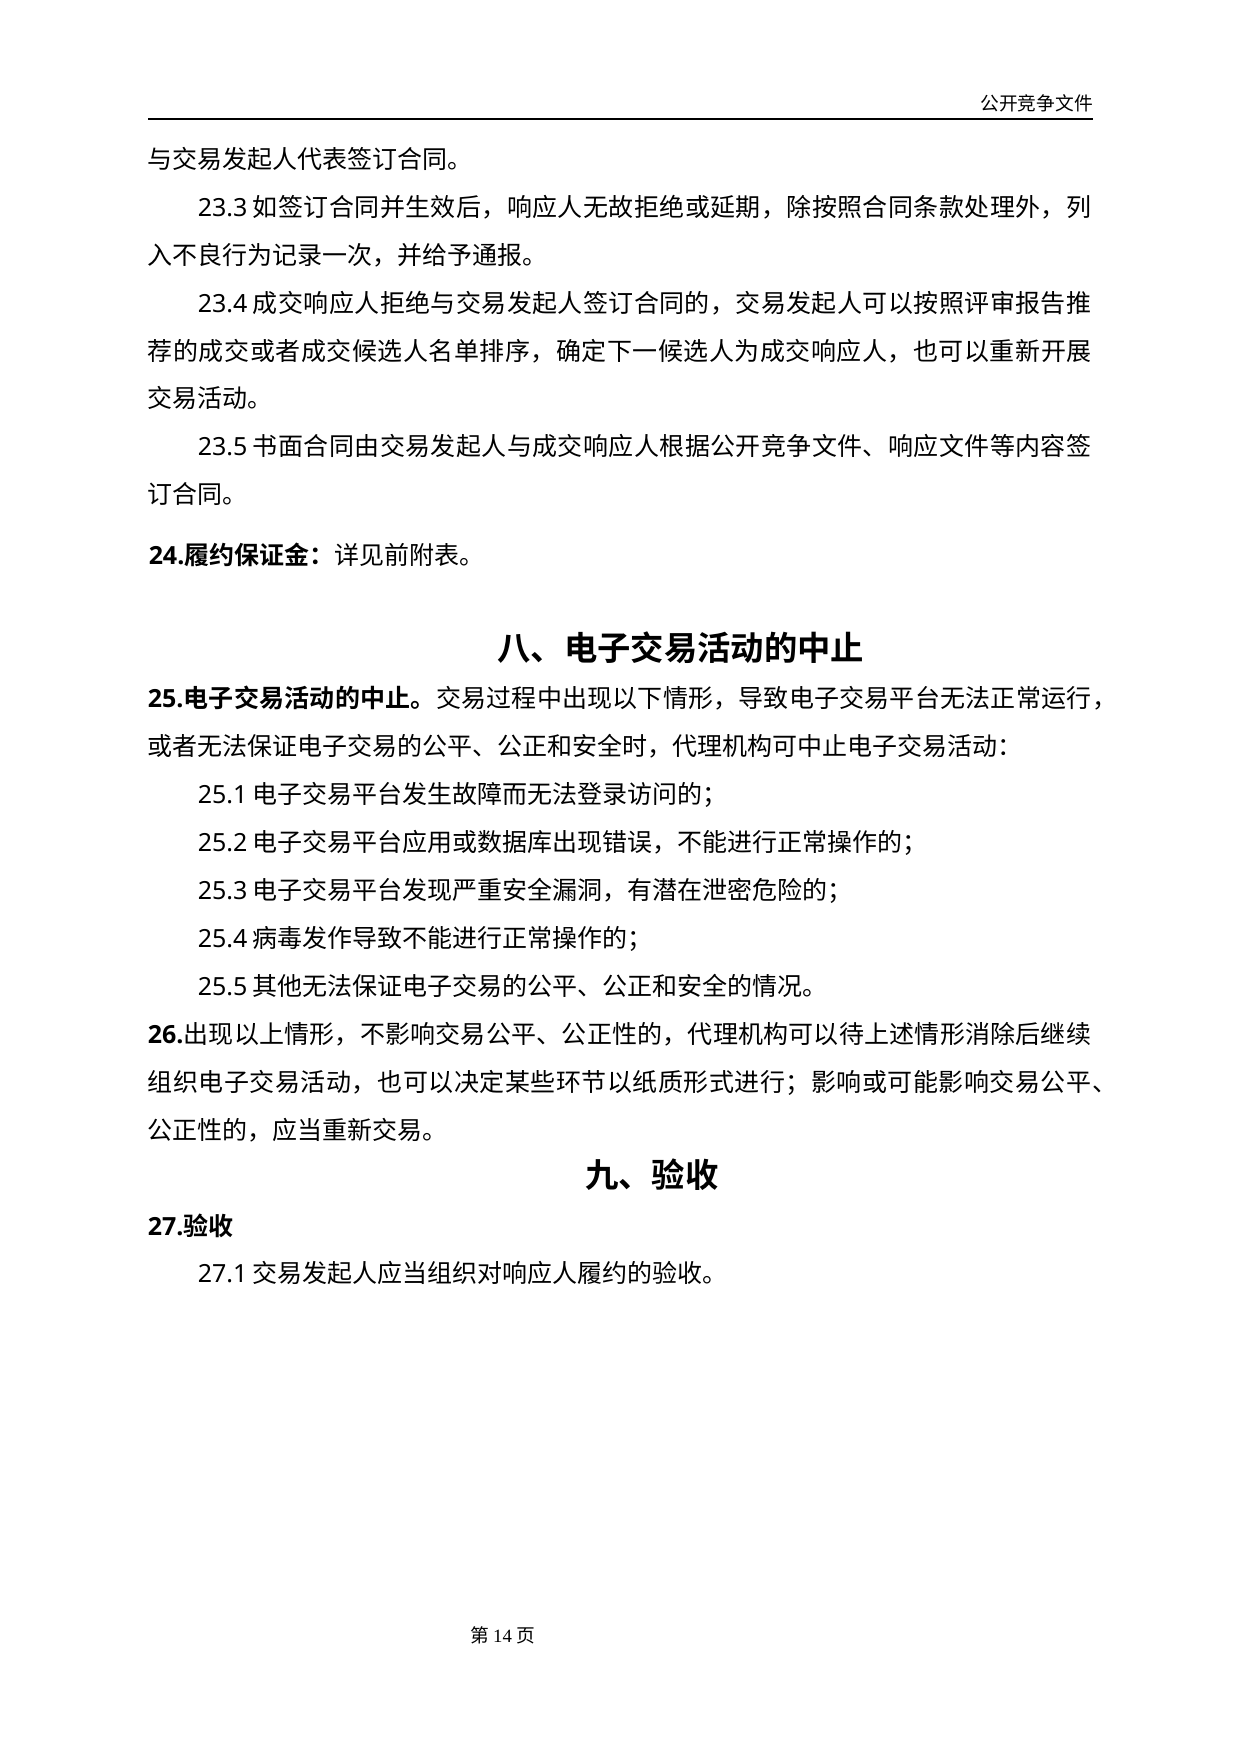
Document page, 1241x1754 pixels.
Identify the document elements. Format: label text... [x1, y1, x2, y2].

text 23.5书面合同由交易发起人与成交响应人根据公开竞争文件、响应文件等内容签订合同。 [148, 417, 1093, 513]
text 25.4病毒发作导致不能进行正常操作的； [148, 909, 1093, 957]
text 23.4成交响应人拒绝与交易发起人签订合同的，交易发起人可以按照评审报告推荐的成交或者成交候选人名单排序，确定下一候选人为成交响应人，也可以重新开展交易活动。 [148, 274, 1093, 417]
text 24.履约保证金：详见前附表。 [148, 526, 1093, 574]
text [148, 130, 1093, 178]
text 25.电子交易活动的中止。交易过程中出现以下情形，导致电子交易平台无法正常运行，或者无法保证电子交易的公平、公正和安全时，代理机构可中止电子交易活动： [148, 669, 1093, 765]
text 27.验收 [148, 1197, 1093, 1244]
text 25.2电子交易平台应用或数据库出现错误，不能进行正常操作的； [148, 813, 1093, 861]
text 25.5其他无法保证电子交易的公平、公正和安全的情况。 [148, 957, 1093, 1005]
text 八、电子交易活动的中止 [148, 622, 1093, 669]
text 25.3电子交易平台发现严重安全漏洞，有潜在泄密危险的； [148, 861, 1093, 909]
text 九、验收 [160, 1149, 1093, 1197]
text 27.1交易发起人应当组织对响应人履约的验收。 [148, 1244, 1093, 1292]
text 26.出现以上情形，不影响交易公平、公正性的，代理机构可以待上述情形消除后继续组织电子交易活动，也可以决定某些环节以纸质形式进行；影响或可能影响交易公平、公正性的，应当重新交易。 [148, 1005, 1093, 1149]
text 23.3如签订合同并生效后，响应人无故拒绝或延期，除按照合同条款处理外，列入不良行为记录一次，并给予通报。 [148, 178, 1093, 274]
text 25.1电子交易平台发生故障而无法登录访问的； [148, 765, 1093, 813]
